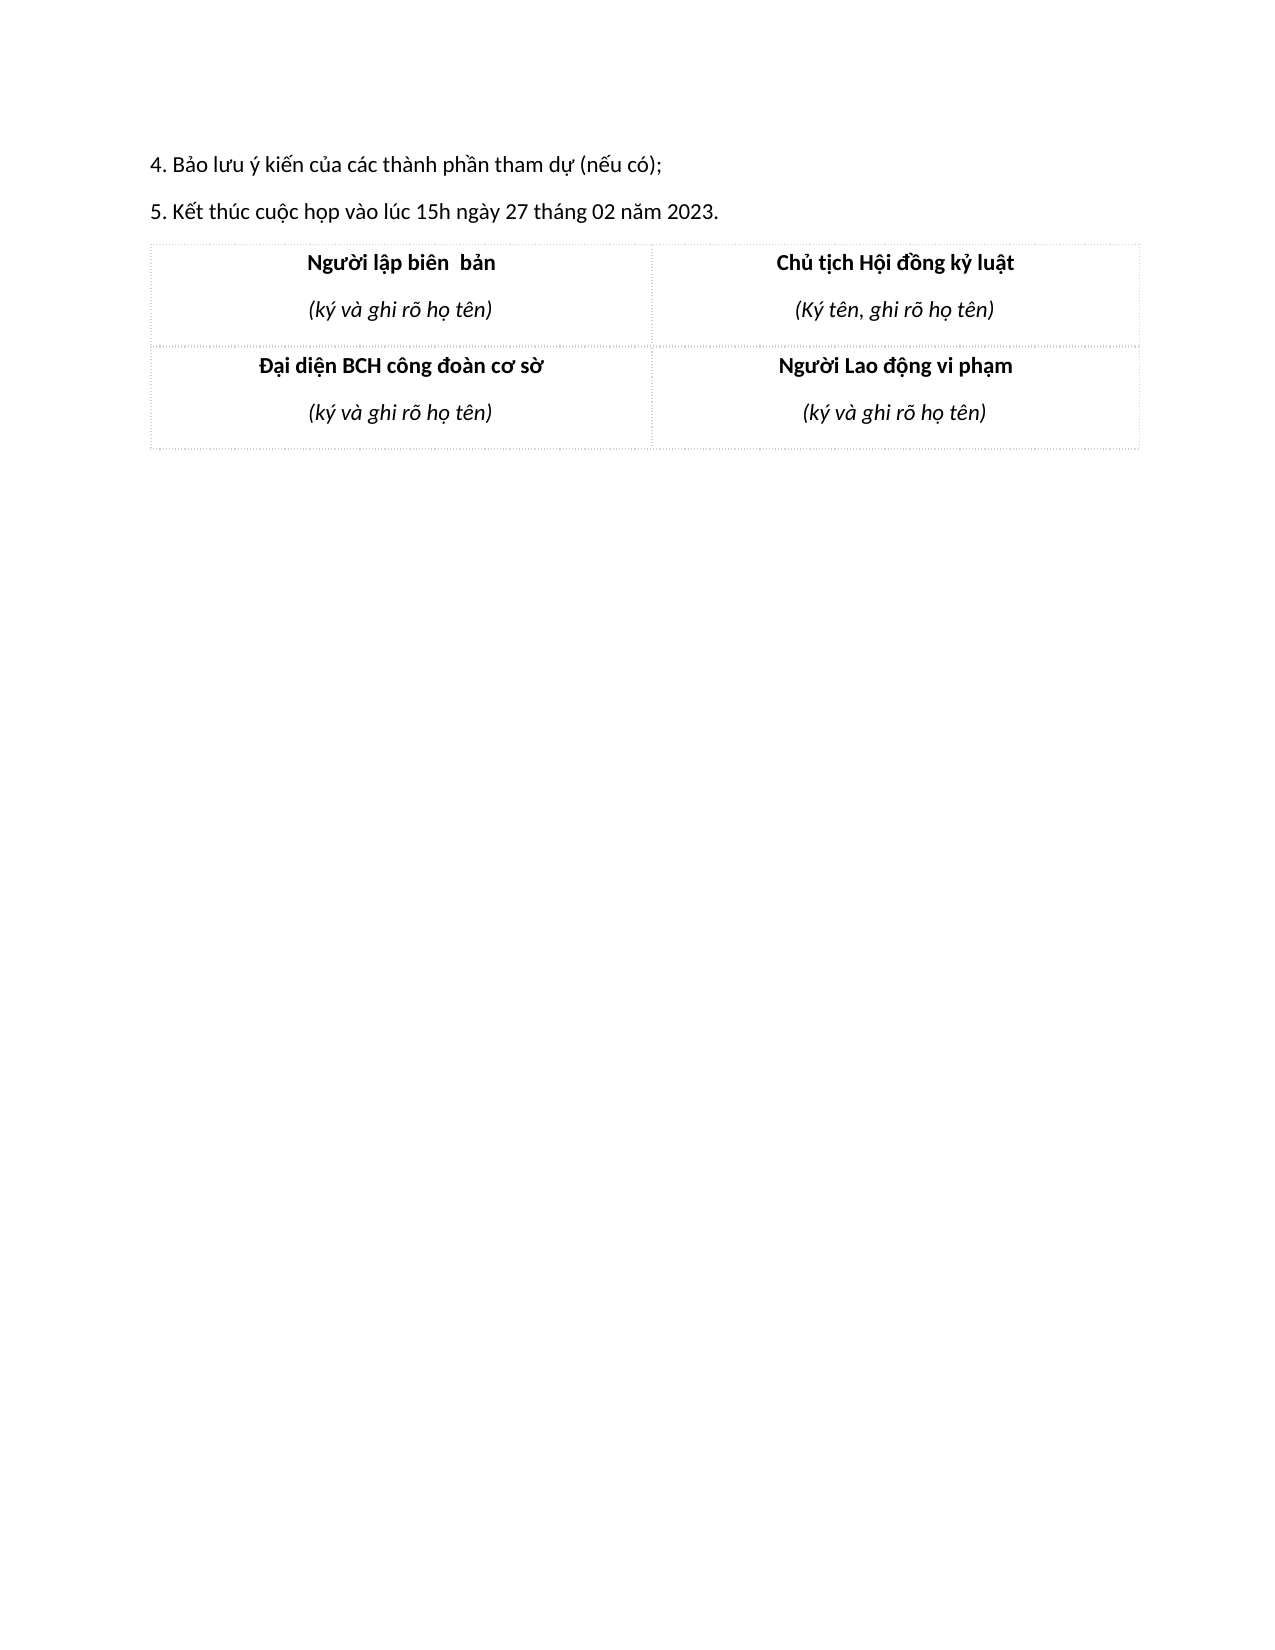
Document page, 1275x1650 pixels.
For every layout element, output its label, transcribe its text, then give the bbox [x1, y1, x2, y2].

table_header Người Lao động vi phạm (ký và ghi rõ họ tên) [652, 347, 1139, 448]
table_header Đại diện BCH công đoàn cơ sờ (ký và ghi rõ họ tên) [151, 347, 652, 448]
text 5. Kết thúc cuộc họp vào lúc 15h ngày 27 tháng 02 năm 2023. [150, 197, 1125, 225]
table_header Người lập biên bản (ký và ghi rõ họ tên) [151, 244, 652, 345]
text 4. Bảo lưu ý kiến của các thành phần tham dự (nếu có); [150, 150, 1125, 178]
table_header Chủ tịch Hội đồng kỷ luật (Ký tên, ghi rõ họ tên) [652, 244, 1139, 345]
